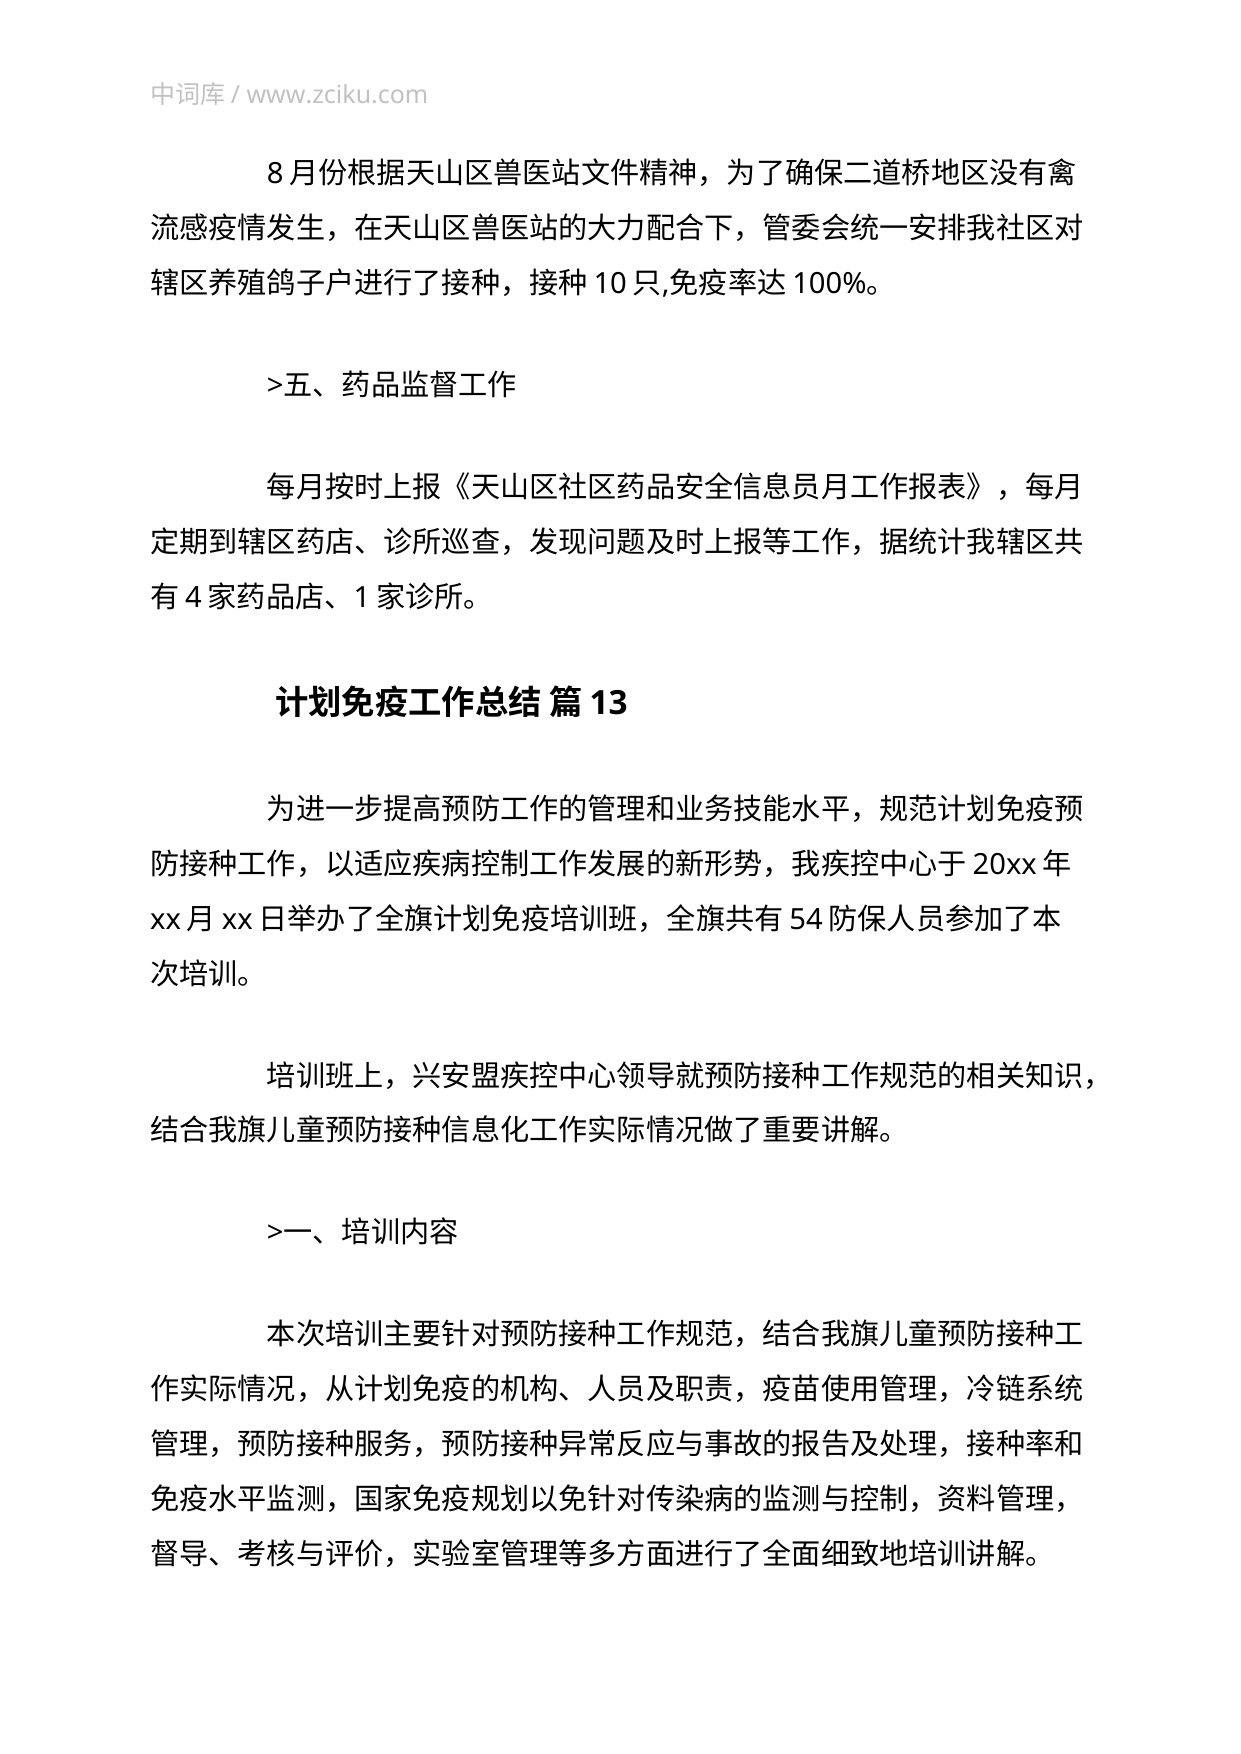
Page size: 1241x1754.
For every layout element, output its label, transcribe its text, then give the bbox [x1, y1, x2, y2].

text >五、药品监督工作 [150, 362, 1090, 404]
text 每月按时上报《天山区社区药品安全信息员月工作报表》，每月定期到辖区药店、诊所巡查，发现问题及时上报等工作，据统计我辖区共有4家药品店、1家诊所。 [150, 464, 1090, 616]
text 计划免疫工作总结 篇13 [150, 676, 1090, 724]
text 本次培训主要针对预防接种工作规范，结合我旗儿童预防接种工作实际情况，从计划免疫的机构、人员及职责，疫苗使用管理，冷链系统管理，预防接种服务，预防接种异常反应与事故的报告及处理，接种率和免疫水平监测，国家免疫规划以免针对传染病的监测与控制，资料管理，督导、考核与评价，实验室管理等多方面进行了全面细致地培训讲解。 [150, 1311, 1090, 1573]
text 培训班上，兴安盟疾控中心领导就预防接种工作规范的相关知识，结合我旗儿童预防接种信息化工作实际情况做了重要讲解。 [150, 1052, 1090, 1149]
text 为进一步提高预防工作的管理和业务技能水平，规范计划免疫预防接种工作，以适应疾病控制工作发展的新形势，我疾控中心于20xx年xx月xx日举办了全旗计划免疫培训班，全旗共有54防保人员参加了本次培训。 [150, 785, 1090, 993]
text 8月份根据天山区兽医站文件精神，为了确保二道桥地区没有禽流感疫情发生，在天山区兽医站的大力配合下，管委会统一安排我社区对辖区养殖鸽子户进行了接种，接种10只,免疫率达100%。 [150, 150, 1090, 302]
text >一、培训内容 [150, 1209, 1090, 1251]
